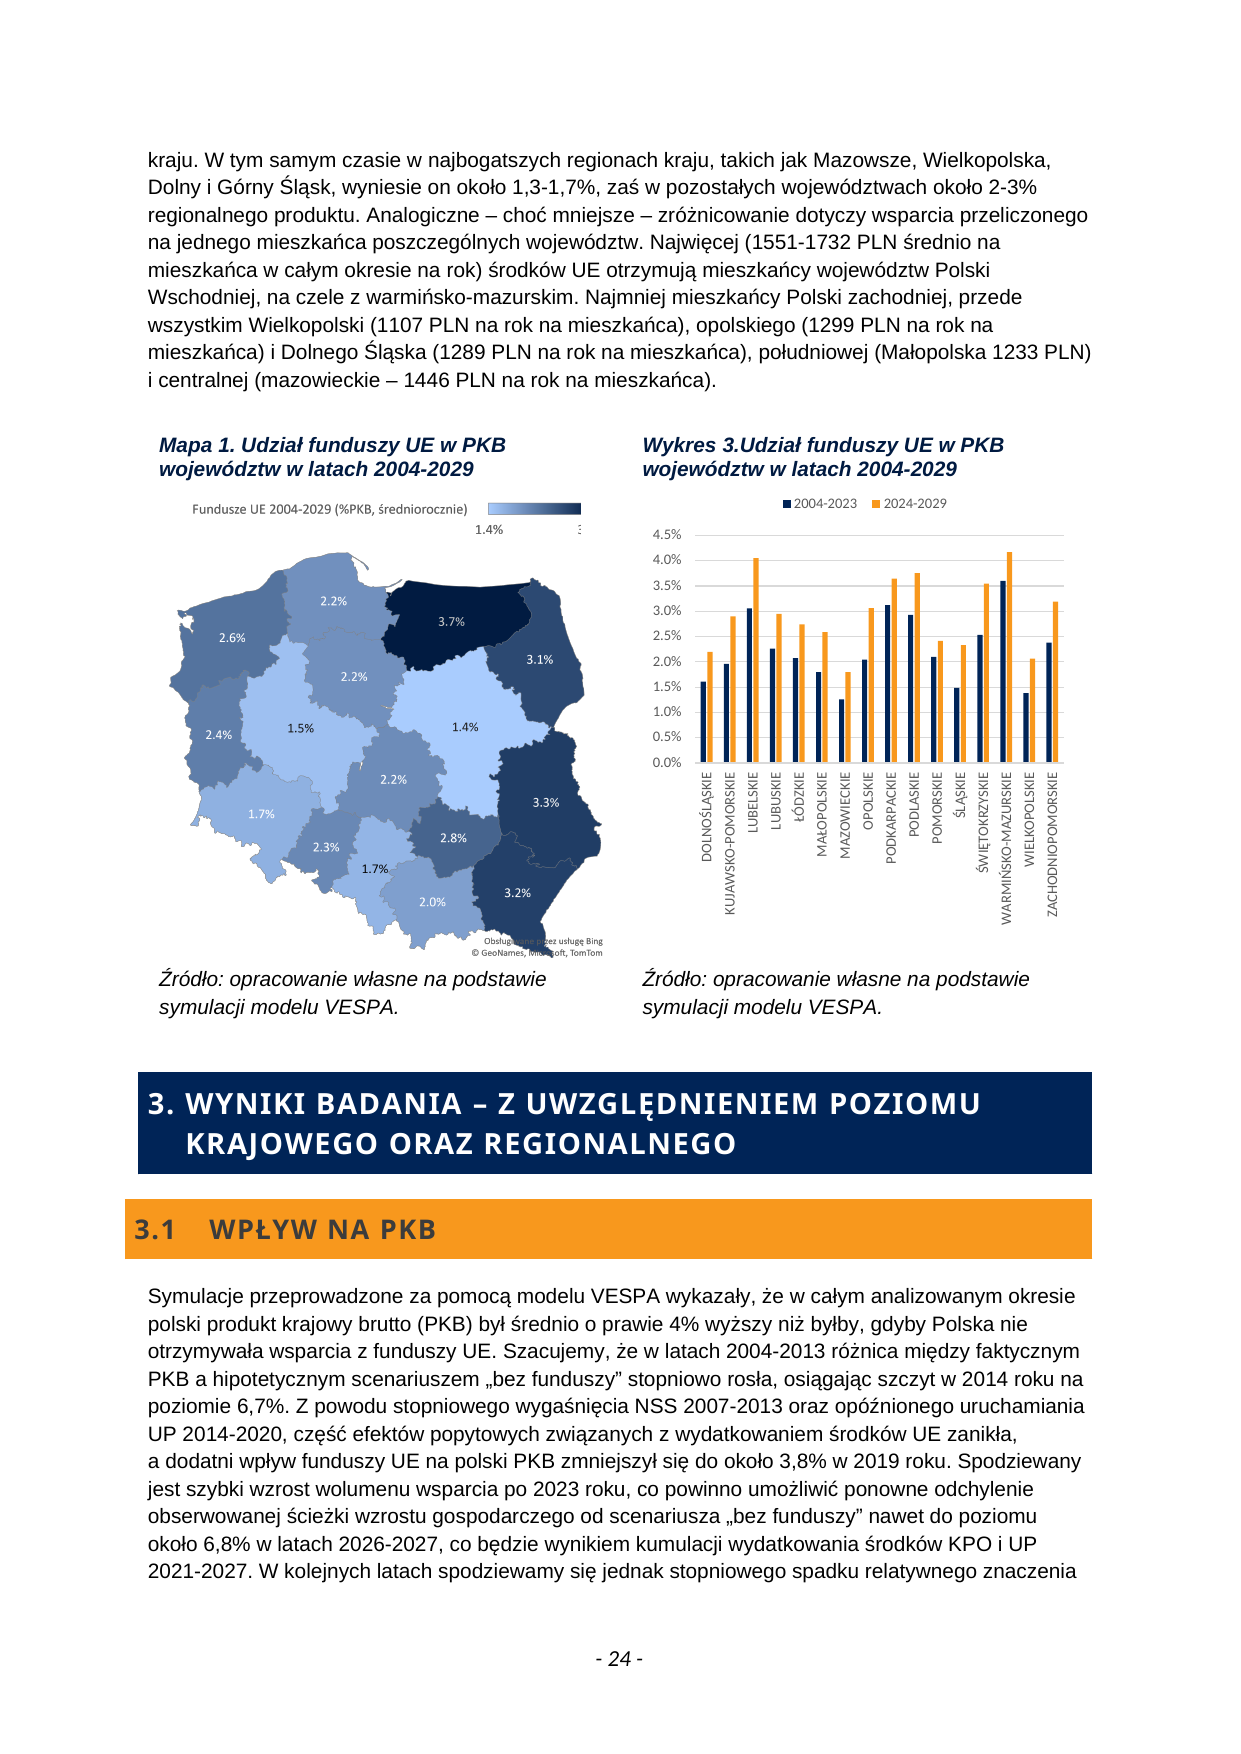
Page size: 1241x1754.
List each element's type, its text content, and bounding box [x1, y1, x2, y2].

table_cell Źródło: opracowanie własne na podstawie symulacji modelu VESPA. [631, 967, 1092, 1047]
table_cell [148, 481, 631, 967]
text Wpływ na PKB [134, 1209, 1092, 1250]
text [148, 1284, 1092, 1583]
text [148, 148, 1092, 392]
text Wyniki badania – z uwzględnieniem poziomu krajowego oraz regionalnego [148, 1081, 1092, 1165]
table_header Wykres 3.Udział funduszy UE w PKB województw w latach 2004-2029 [631, 408, 1092, 481]
table_header Mapa 1. Udział funduszy UE w PKB województw w latach 2004-2029 [148, 408, 631, 481]
table_cell [631, 481, 1092, 967]
table_cell Źródło: opracowanie własne na podstawie symulacji modelu VESPA. [148, 967, 631, 1047]
